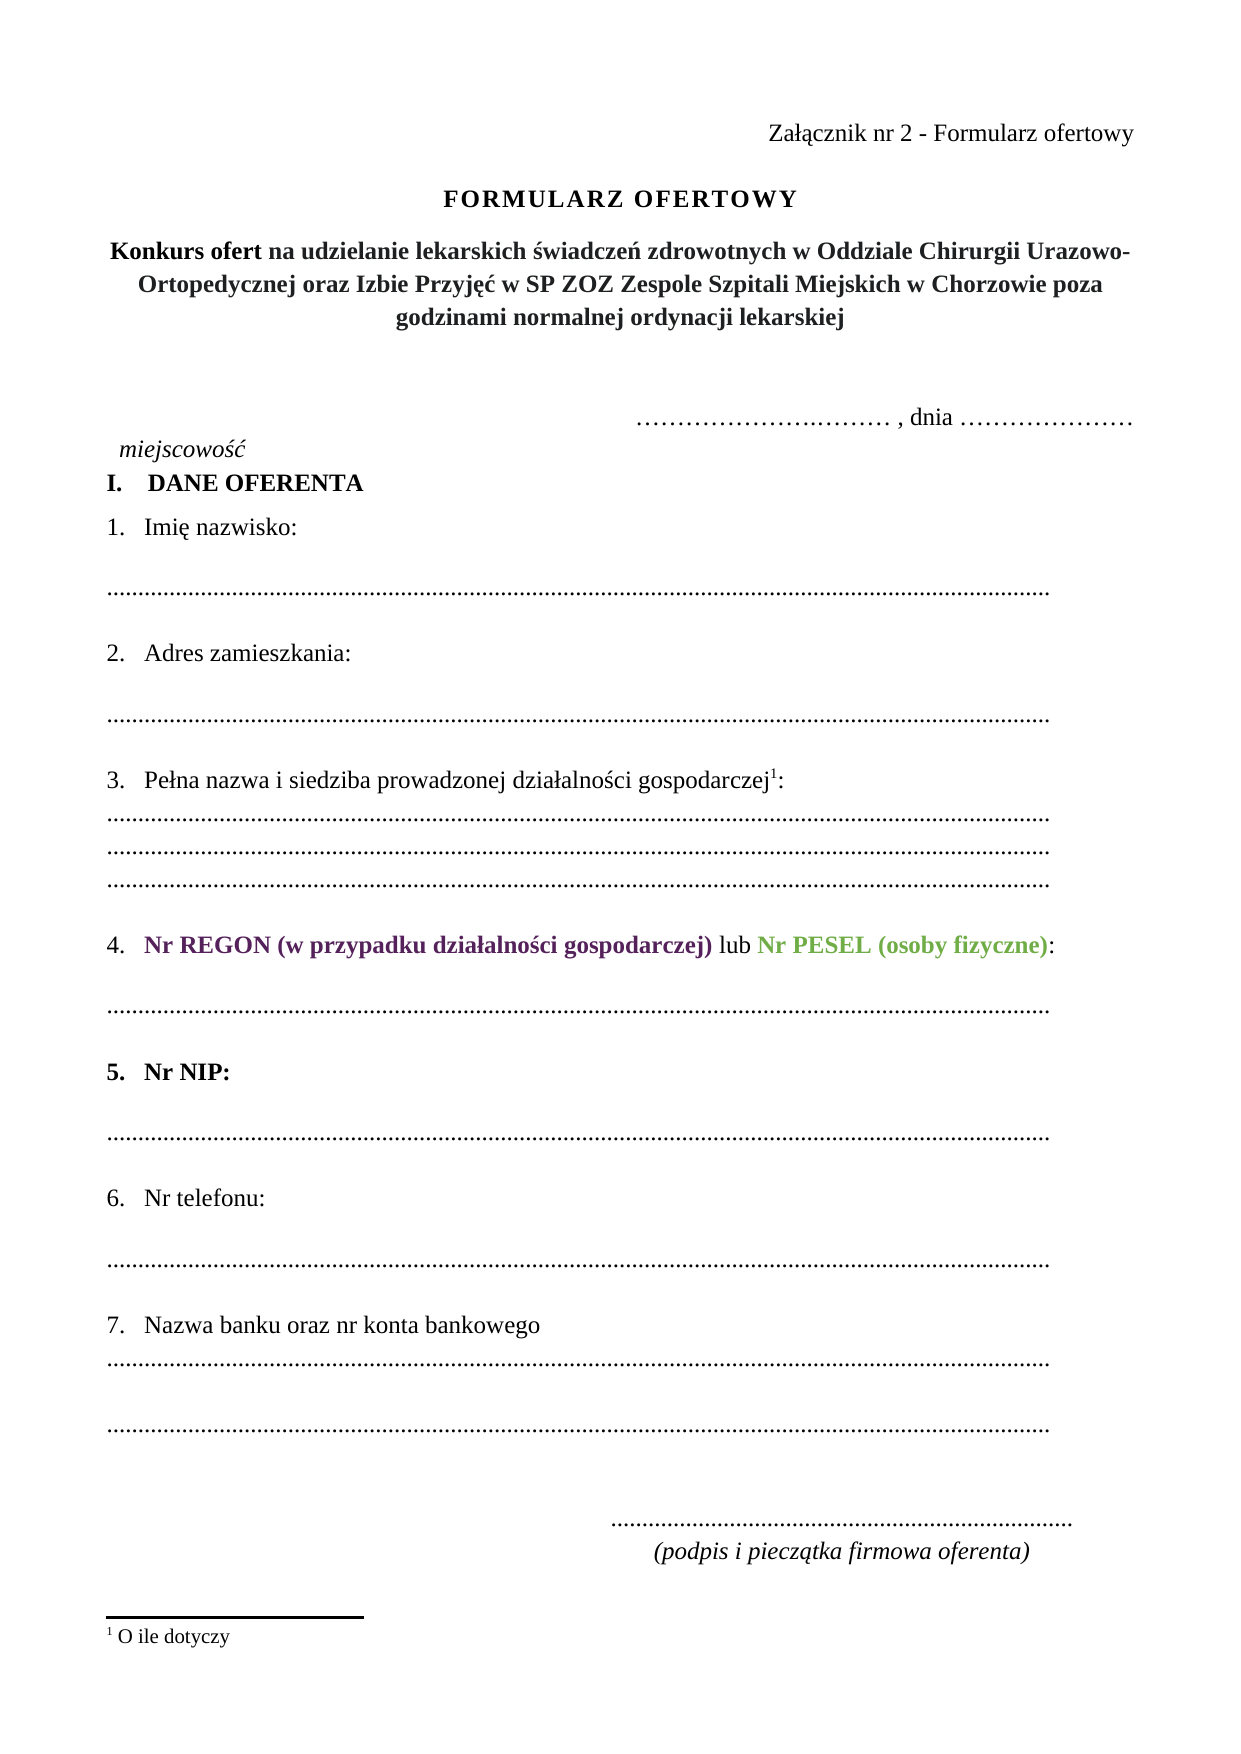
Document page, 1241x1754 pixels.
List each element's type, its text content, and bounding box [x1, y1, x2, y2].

subtitle FORMULARZ OFERTOWY [106, 184, 1134, 213]
text ....................................................................................................................................................... [106, 991, 1134, 1019]
list Nr NIP: [106, 1057, 1134, 1085]
text ....................................................................................................................................................... [106, 831, 1134, 860]
list Nr telefonu: [106, 1183, 1134, 1212]
text ....................................................................................................................................................... [106, 572, 1134, 601]
text ....................................................................................................................................................... [106, 798, 1134, 827]
text Konkurs ofert na udzielanie lekarskich świadczeń zdrowotnych w Oddziale Chirurgii Urazowo-Ortopedycznej oraz Izbie Przyjęć w SP ZOZ Zespole Szpitali Miejskich w Chorzowie poza godzinami normalnej ordynacji lekarskiej [106, 236, 1134, 331]
text (podpis i pieczątka firmowa oferenta) [549, 1536, 1134, 1564]
list Nazwa banku oraz nr konta bankowego [106, 1310, 1134, 1339]
text ....................................................................................................................................................... [106, 1409, 1134, 1438]
text ....................................................................................................................................................... [106, 699, 1134, 728]
list Imię nazwisko: [106, 512, 1134, 540]
text miejscowość [106, 434, 1134, 463]
text ....................................................................................................................................................... [106, 1117, 1134, 1146]
list Adres zamieszkania: [106, 638, 1134, 667]
list DANE OFERENTA [106, 468, 1134, 496]
text ....................................................................................................................................................... [106, 1343, 1134, 1372]
text Załącznik nr 2 - Formularz ofertowy [106, 118, 1134, 147]
text ....................................................................................................................................................... [106, 864, 1134, 893]
list Pełna nazwa i siedziba prowadzonej działalności gospodarczej: [106, 765, 1134, 794]
text .......................................................................... [549, 1503, 1134, 1531]
list Nr REGON (w przypadku działalności gospodarczej) lub Nr PESEL (osoby fizyczne): [106, 930, 1134, 959]
text ....................................................................................................................................................... [106, 1244, 1134, 1273]
text ………………….……… , dnia ………………… [106, 402, 1134, 430]
